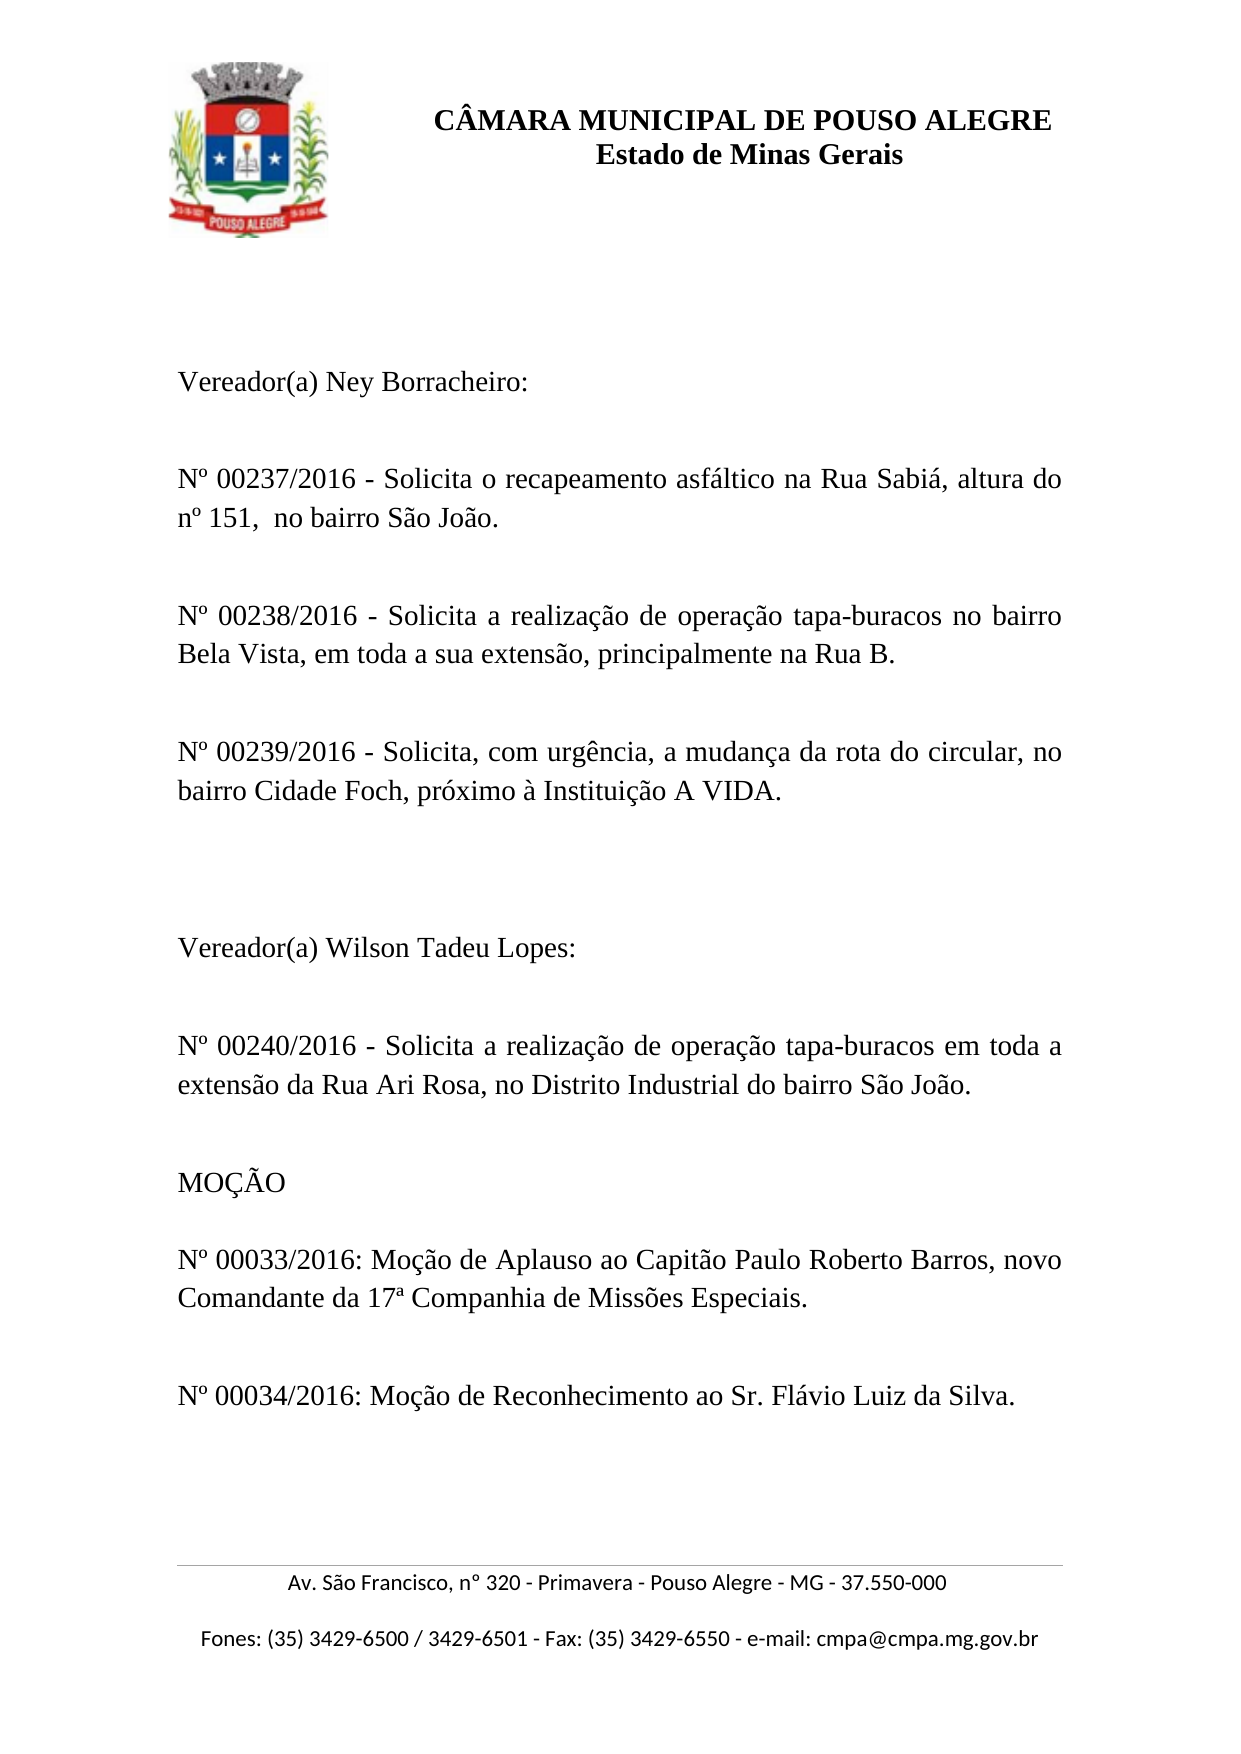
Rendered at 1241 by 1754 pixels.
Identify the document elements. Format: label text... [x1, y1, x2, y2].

text Nº 00237/2016 - Solicita o recapeamento asfáltico na Rua Sabiá, altura do nº 151, no bairro São João. [177, 423, 1063, 534]
text Nº 00034/2016: Moção de Reconhecimento ao Sr. Flávio Luiz da Silva. [177, 1340, 1063, 1412]
text Nº 00238/2016 - Solicita a realização de operação tapa-buracos no bairro Bela Vista, em toda a sua extensão, principalmente na Rua B. [177, 559, 1063, 670]
text Nº 00239/2016 - Solicita, com urgência, a mudança da rota do circular, no bairro Cidade Foch, próximo à Instituição A VIDA. [177, 696, 1063, 807]
text Vereador(a) Ney Borracheiro: [177, 325, 1063, 397]
text MOÇÃO Nº 00033/2016: Moção de Aplauso ao Capitão Paulo Roberto Barros, novo Comandante da 17ª Companhia de Missões Especiais. [177, 1126, 1063, 1314]
text Vereador(a) Wilson Tadeu Lopes: [177, 892, 1063, 964]
text Nº 00240/2016 - Solicita a realização de operação tapa-buracos em toda a extensão da Rua Ari Rosa, no Distrito Industrial do bairro São João. [177, 990, 1063, 1100]
picture [168, 62, 329, 238]
